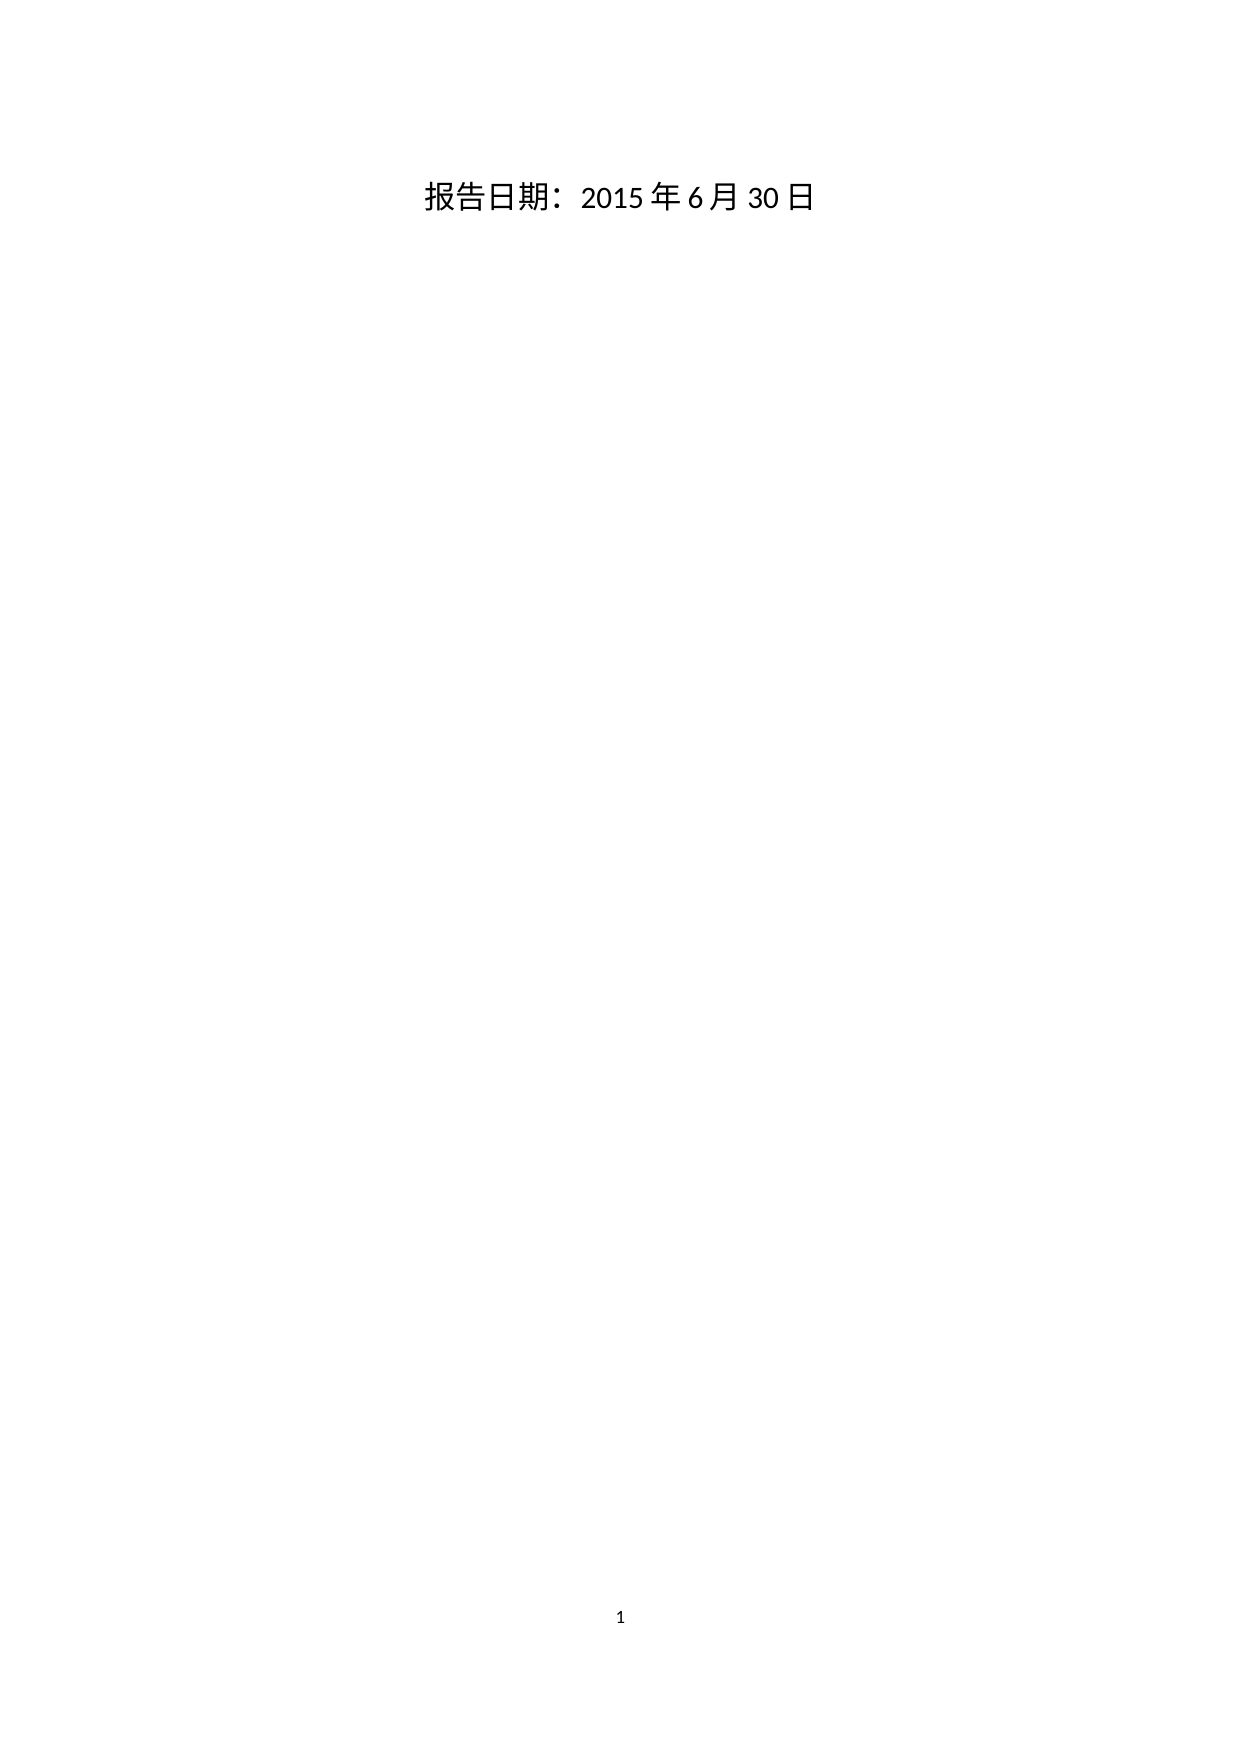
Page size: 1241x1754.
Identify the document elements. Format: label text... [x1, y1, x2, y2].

text 报告日期：2015年6月30日 [187, 162, 1053, 227]
